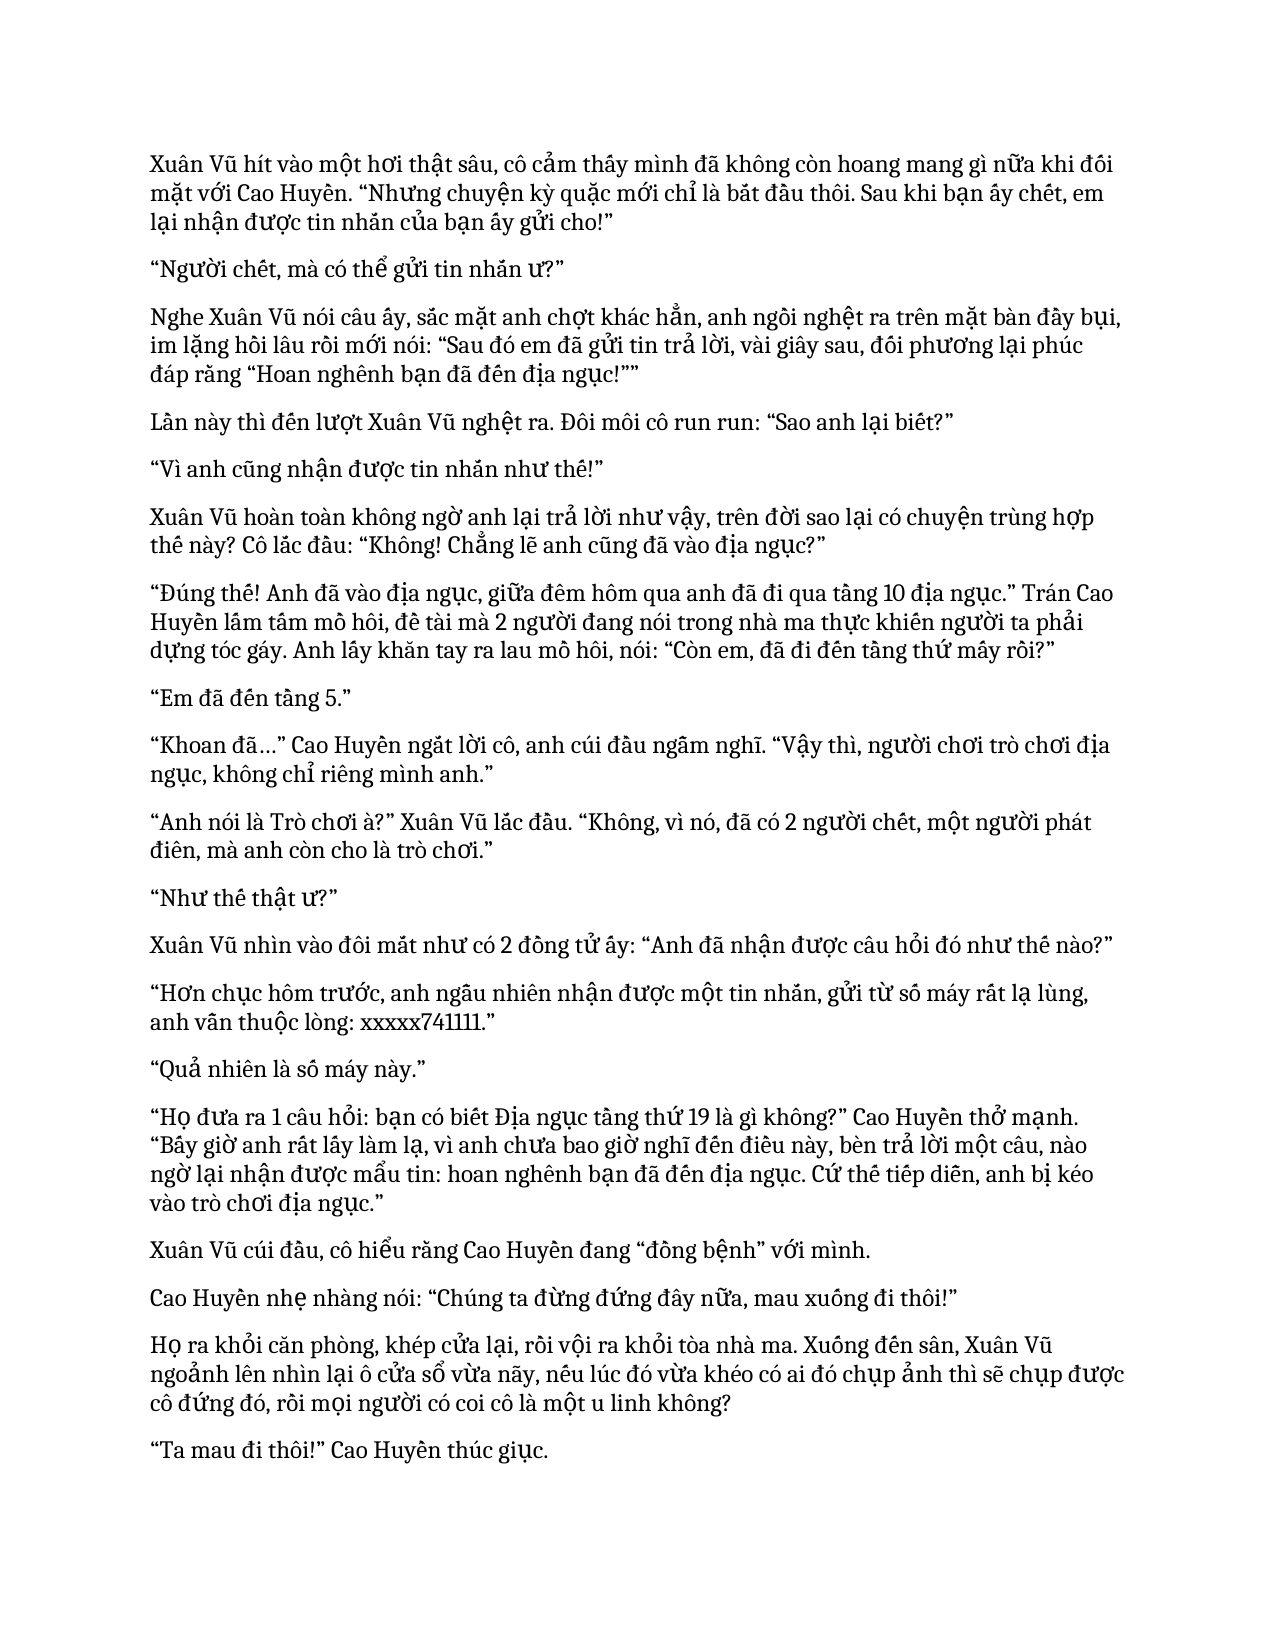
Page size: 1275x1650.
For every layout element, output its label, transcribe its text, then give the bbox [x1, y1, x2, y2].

text Họ ra khỏi căn phòng, khép cửa lại, rồi vội ra khỏi tòa nhà ma. Xuống đến sân, Xuân Vũ ngoảnh lên nhìn lại ô cửa sổ vừa nãy, nếu lúc đó vừa khéo có ai đó chụp ảnh thì sẽ chụp được cô đứng đó, rồi mọi người có coi cô là một u linh không? [150, 1331, 1125, 1417]
text “Vì anh cũng nhận được tin nhắn như thế!” [150, 455, 1125, 484]
text Xuân Vũ cúi đầu, cô hiểu rằng Cao Huyền đang “đồng bệnh” với mình. [150, 1236, 1125, 1265]
text “Em đã đến tầng 5.” [150, 684, 1125, 712]
text “Anh nói là Trò chơi à?” Xuân Vũ lắc đầu. “Không, vì nó, đã có 2 người chết, một người phát điên, mà anh còn cho là trò chơi.” [150, 807, 1125, 865]
text “Hơn chục hôm trước, anh ngẫu nhiên nhận được một tin nhắn, gửi từ số máy rất lạ lùng, anh vẫn thuộc lòng: xxxxx741111.” [150, 979, 1125, 1036]
text “Quả nhiên là số máy này.” [150, 1055, 1125, 1084]
text Xuân Vũ hít vào một hơi thật sâu, cô cảm thấy mình đã không còn hoang mang gì nữa khi đối mặt với Cao Huyền. “Nhưng chuyện kỳ quặc mới chỉ là bắt đầu thôi. Sau khi bạn ấy chết, em lại nhận được tin nhắn của bạn ấy gửi cho!” [150, 150, 1125, 236]
text “Ta mau đi thôi!” Cao Huyền thúc giục. [150, 1436, 1125, 1465]
text “Họ đưa ra 1 câu hỏi: bạn có biết Địa ngục tầng thứ 19 là gì không?” Cao Huyền thở mạnh. “Bấy giờ anh rất lấy làm lạ, vì anh chưa bao giờ nghĩ đến điều này, bèn trả lời một câu, nào ngờ lại nhận được mẩu tin: hoan nghênh bạn đã đến địa ngục. Cứ thế tiếp diễn, anh bị kéo vào trò chơi địa ngục.” [150, 1102, 1125, 1217]
text Xuân Vũ hoàn toàn không ngờ anh lại trả lời như vậy, trên đời sao lại có chuyện trùng hợp thế này? Cô lắc đầu: “Không! Chẳng lẽ anh cũng đã vào địa ngục?” [150, 502, 1125, 560]
text “Người chết, mà có thể gửi tin nhắn ư?” [150, 255, 1125, 284]
text “Như thế thật ư?” [150, 884, 1125, 912]
text Xuân Vũ nhìn vào đôi mắt như có 2 đồng tử ấy: “Anh đã nhận được câu hỏi đó như thế nào?” [150, 931, 1125, 960]
text “Khoan đã…” Cao Huyền ngắt lời cô, anh cúi đầu ngẫm nghĩ. “Vậy thì, người chơi trò chơi địa ngục, không chỉ riêng mình anh.” [150, 731, 1125, 789]
text Lần này thì đến lượt Xuân Vũ nghệt ra. Đôi môi cô run run: “Sao anh lại biết?” [150, 407, 1125, 436]
text Cao Huyền nhẹ nhàng nói: “Chúng ta đừng đứng đây nữa, mau xuống đi thôi!” [150, 1284, 1125, 1312]
text Nghe Xuân Vũ nói câu ấy, sắc mặt anh chợt khác hẳn, anh ngồi nghệt ra trên mặt bàn đầy bụi, im lặng hồi lâu rồi mới nói: “Sau đó em đã gửi tin trả lời, vài giây sau, đối phương lại phúc đáp rằng “Hoan nghênh bạn đã đến địa ngục!”” [150, 302, 1125, 389]
text “Đúng thế! Anh đã vào địa ngục, giữa đêm hôm qua anh đã đi qua tầng 10 địa ngục.” Trán Cao Huyền lấm tấm mồ hôi, đề tài mà 2 người đang nói trong nhà ma thực khiến người ta phải dựng tóc gáy. Anh lấy khăn tay ra lau mồ hôi, nói: “Còn em, đã đi đến tầng thứ mấy rồi?” [150, 579, 1125, 665]
